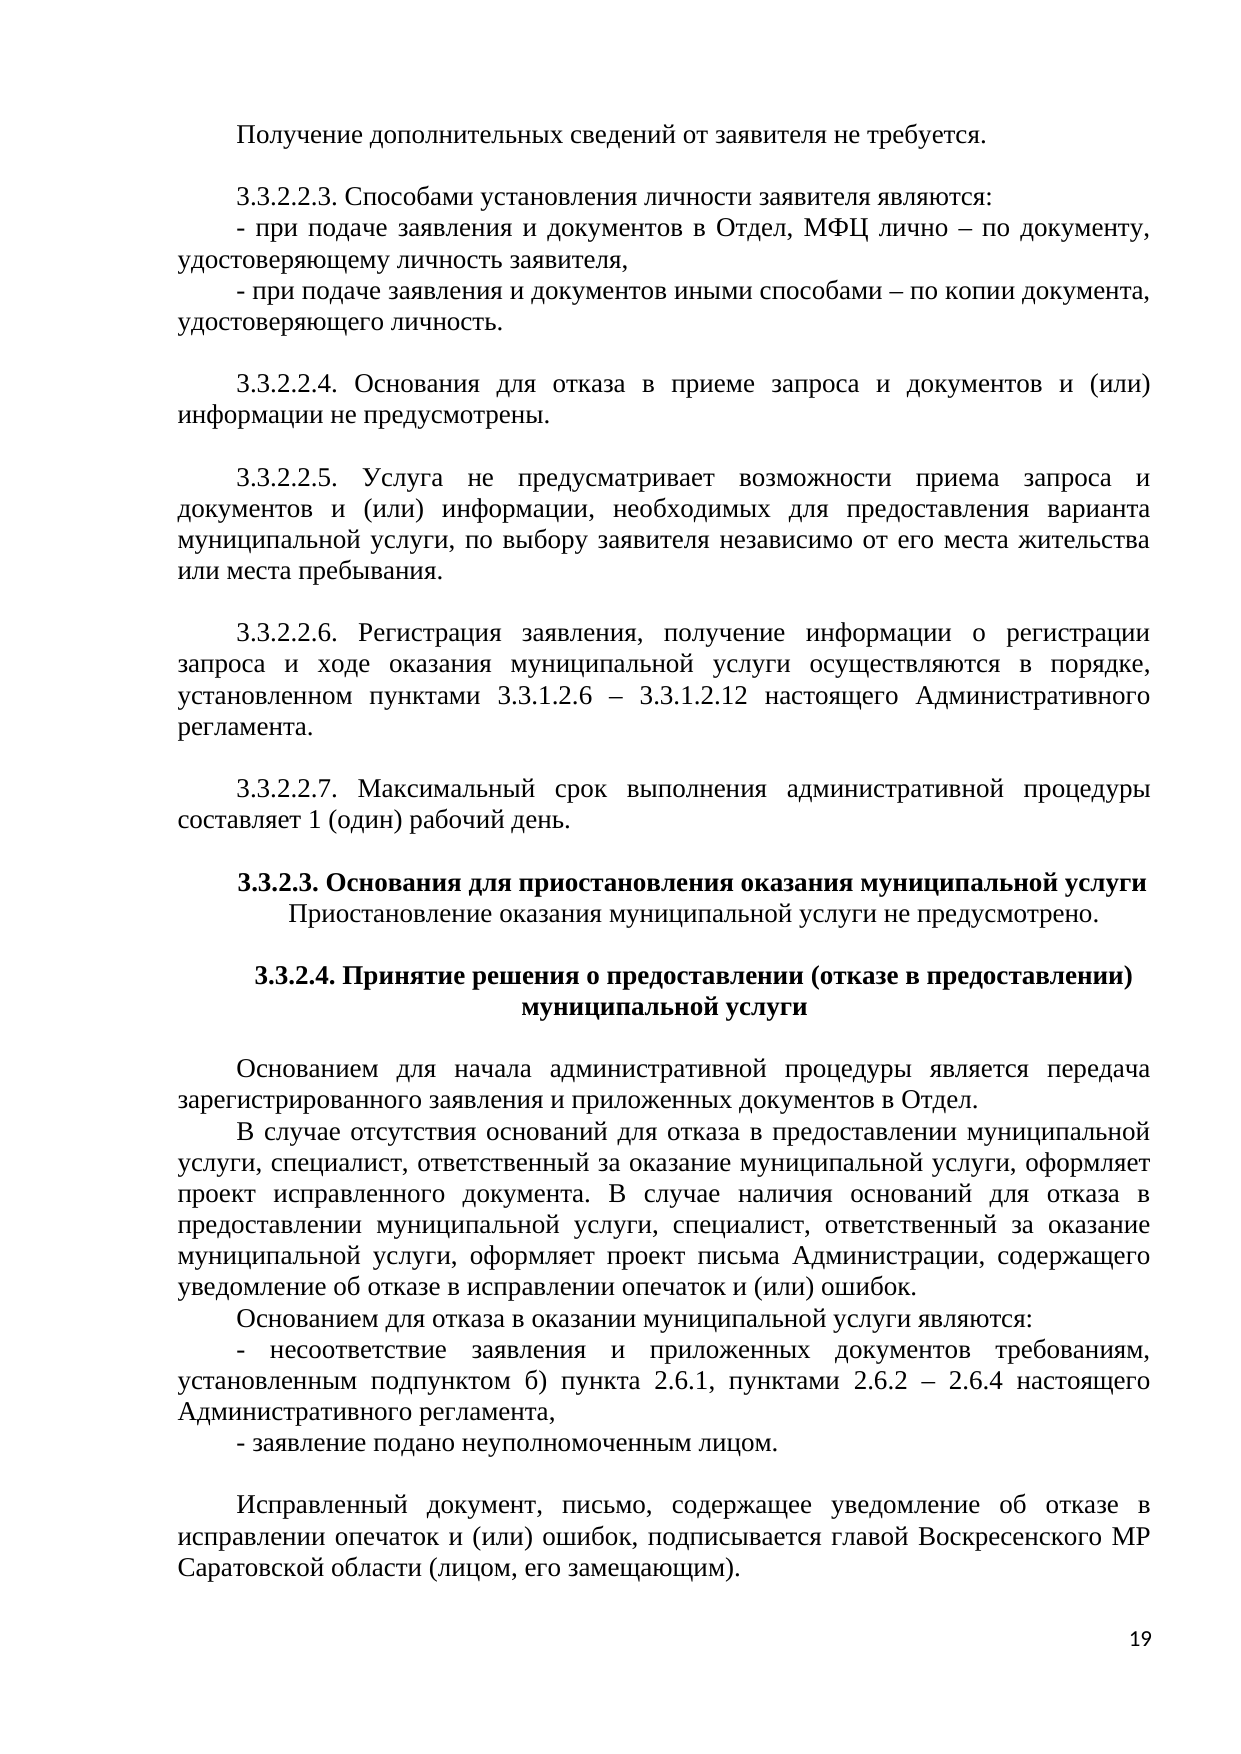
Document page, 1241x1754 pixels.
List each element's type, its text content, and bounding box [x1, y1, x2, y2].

text 3.3.2.2.7. Максимальный срок выполнения административной процедуры составляет 1 (один) рабочий день. [177, 772, 1152, 834]
text 3.3.2.2.6. Регистрация заявления, получение информации о регистрации запроса и ходе оказания муниципальной услуги осуществляются в порядке, установленном пунктами 3.3.1.2.6 – 3.3.1.2.12 настоящего Административного регламента. [177, 616, 1152, 741]
text 3.3.2.3. Основания для приостановления оказания муниципальной услуги [177, 866, 1152, 897]
text 3.3.2.4. Принятие решения о предоставлении (отказе в предоставлении) муниципальной услуги [177, 959, 1152, 1021]
text - несоответствие заявления и приложенных документов требованиям, установленным подпунктом б) пункта 2.6.1, пунктами 2.6.2 – 2.6.4 настоящего Административного регламента, [177, 1333, 1152, 1426]
text Получение дополнительных сведений от заявителя не требуется. [177, 118, 1152, 149]
text Исправленный документ, письмо, содержащее уведомление об отказе в исправлении опечаток и (или) ошибок, подписывается главой Воскресенского МР Саратовской области (лицом, его замещающим). [177, 1488, 1152, 1582]
text 3.3.2.2.5. Услуга не предусматривает возможности приема запроса и документов и (или) информации, необходимых для предоставления варианта муниципальной услуги, по выбору заявителя независимо от его места жительства или места пребывания. [177, 461, 1152, 585]
text - заявление подано неуполномоченным лицом. [177, 1426, 1152, 1457]
text Основанием для начала административной процедуры является передача зарегистрированного заявления и приложенных документов в Отдел. [177, 1052, 1152, 1115]
text - при подаче заявления и документов иными способами – по копии документа, удостоверяющего личность. [177, 274, 1152, 336]
text - при подаче заявления и документов в Отдел, МФЦ лично – по документу, удостоверяющему личность заявителя, [177, 212, 1152, 274]
text Основанием для отказа в оказании муниципальной услуги являются: [177, 1302, 1152, 1333]
text 3.3.2.2.3. Способами установления личности заявителя являются: [177, 180, 1152, 212]
text В случае отсутствия оснований для отказа в предоставлении муниципальной услуги, специалист, ответственный за оказание муниципальной услуги, оформляет проект исправленного документа. В случае наличия оснований для отказа в предоставлении муниципальной услуги, специалист, ответственный за оказание муниципальной услуги, оформляет проект письма Администрации, содержащего уведомление об отказе в исправлении опечаток и (или) ошибок. [177, 1115, 1152, 1302]
text 3.3.2.2.4. Основания для отказа в приеме запроса и документов и (или) информации не предусмотрены. [177, 367, 1152, 429]
text Приостановление оказания муниципальной услуги не предусмотрено. [177, 897, 1152, 928]
